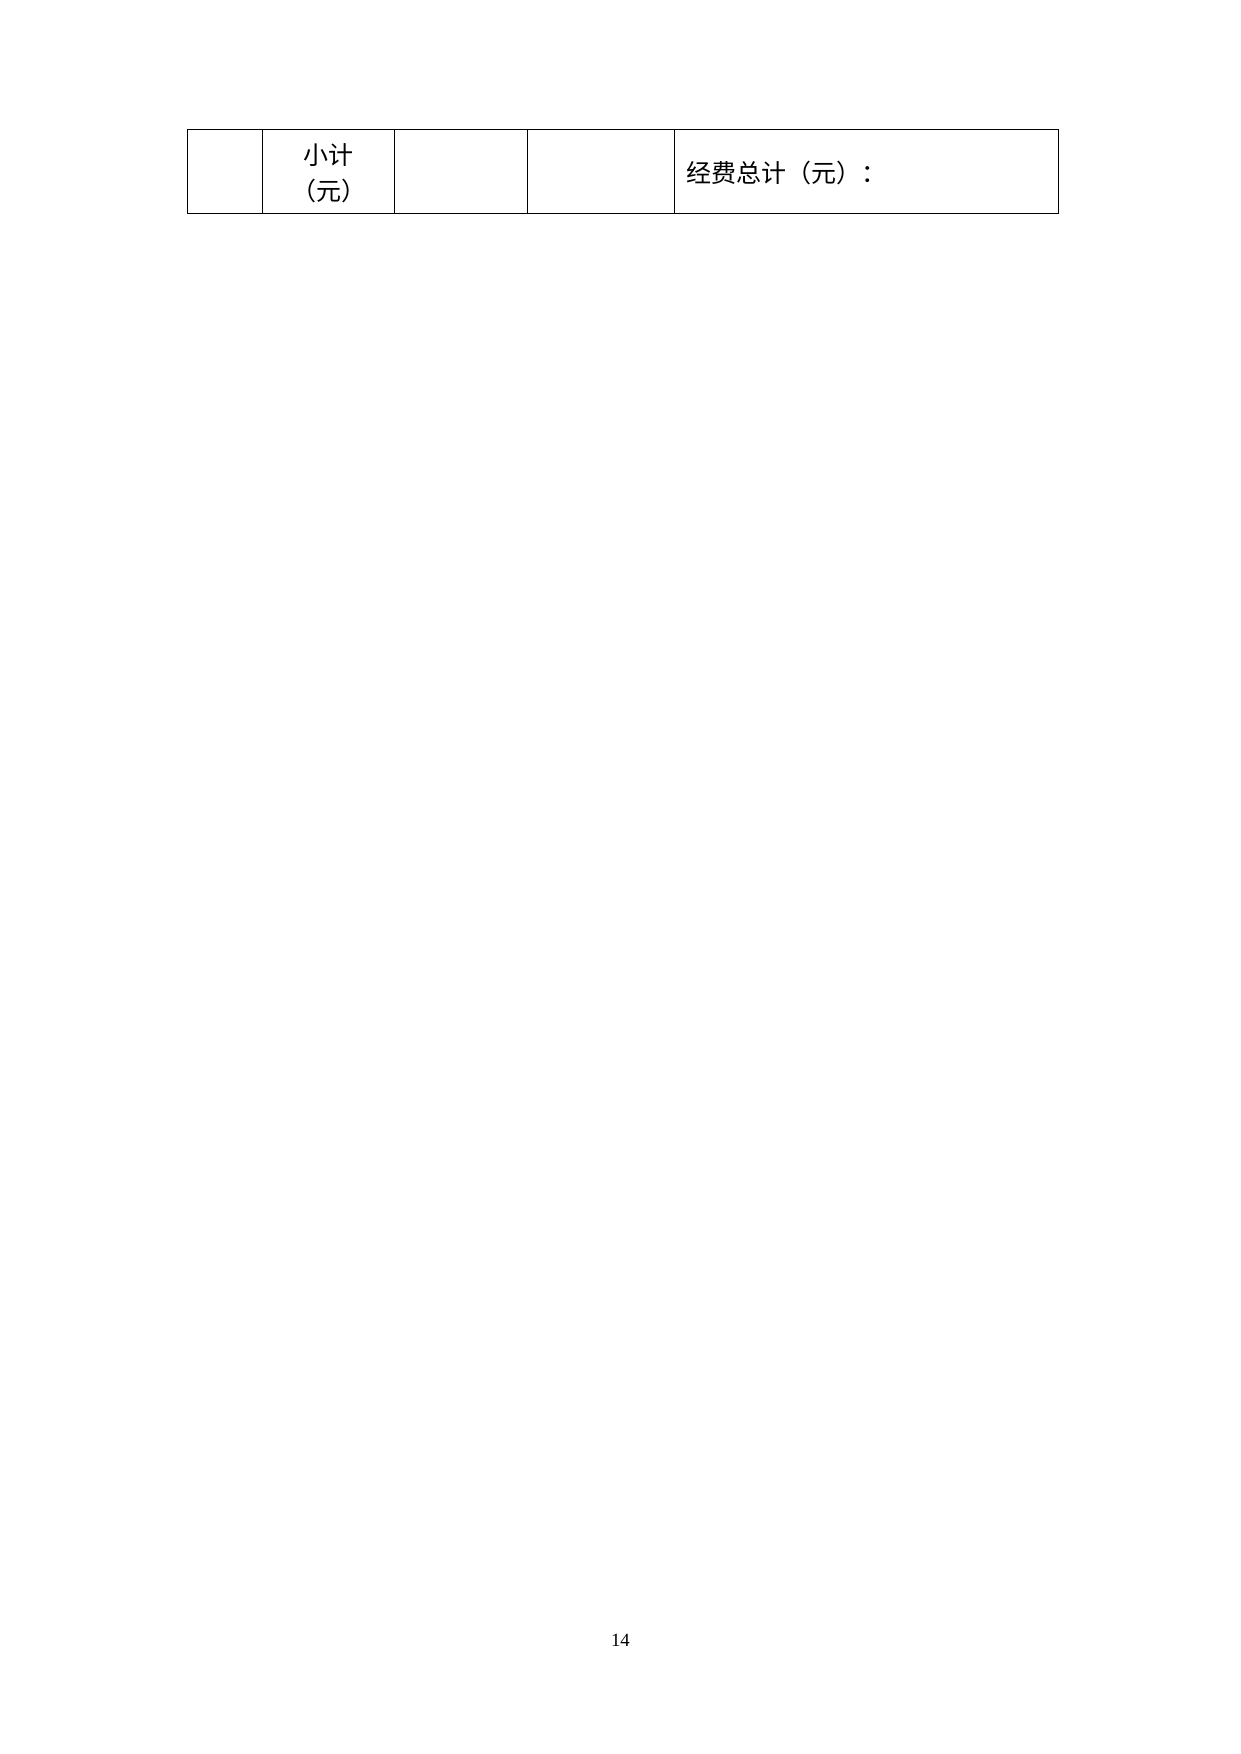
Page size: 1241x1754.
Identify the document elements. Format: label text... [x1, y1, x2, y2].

table_cell [395, 130, 527, 213]
table_cell [188, 130, 262, 213]
table_cell [528, 130, 674, 213]
table_cell 小计（元） [263, 130, 394, 213]
table_cell 经费总计（元）： [675, 130, 1058, 213]
